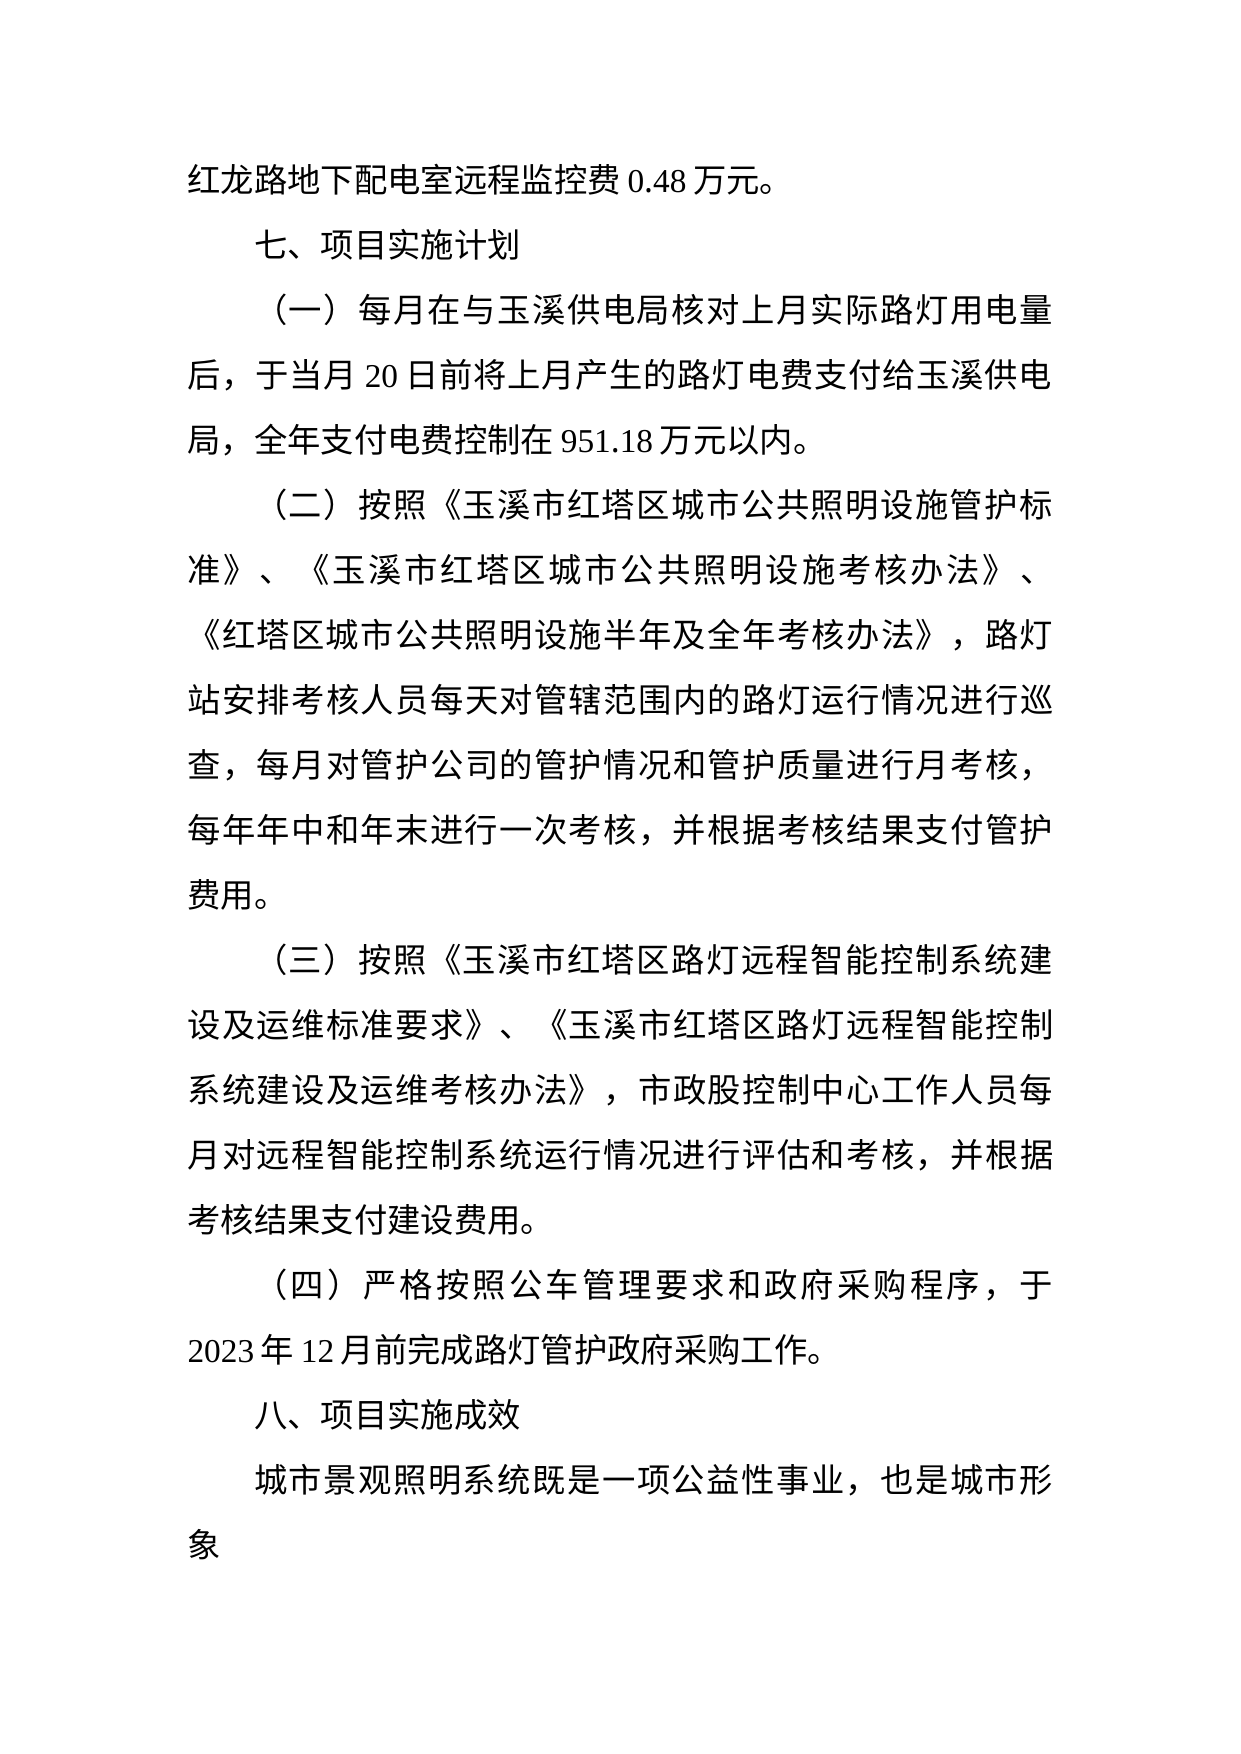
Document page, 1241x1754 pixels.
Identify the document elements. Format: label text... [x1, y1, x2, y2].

list （四）严格按照公车管理要求和政府采购程序，于2023年12月前完成路灯管护政府采购工作。 [187, 1251, 1053, 1381]
list （一）每月在与玉溪供电局核对上月实际路灯用电量后，于当月20日前将上月产生的路灯电费支付给玉溪供电局，全年支付电费控制在951.18万元以内。 [187, 276, 1053, 471]
list 七、项目实施计划 [187, 211, 1053, 276]
list （二）按照《玉溪市红塔区城市公共照明设施管护标准》、《玉溪市红塔区城市公共照明设施考核办法》、《红塔区城市公共照明设施半年及全年考核办法》，路灯站安排考核人员每天对管辖范围内的路灯运行情况进行巡查，每月对管护公司的管护情况和管护质量进行月考核，每年年中和年末进行一次考核，并根据考核结果支付管护费用。 [187, 471, 1053, 926]
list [187, 146, 1053, 211]
list 八、项目实施成效 [187, 1381, 1053, 1446]
list （三）按照《玉溪市红塔区路灯远程智能控制系统建设及运维标准要求》、《玉溪市红塔区路灯远程智能控制系统建设及运维考核办法》，市政股控制中心工作人员每月对远程智能控制系统运行情况进行评估和考核，并根据考核结果支付建设费用。 [187, 926, 1053, 1251]
list 城市景观照明系统既是一项公益性事业，也是城市形象 [187, 1446, 1053, 1576]
